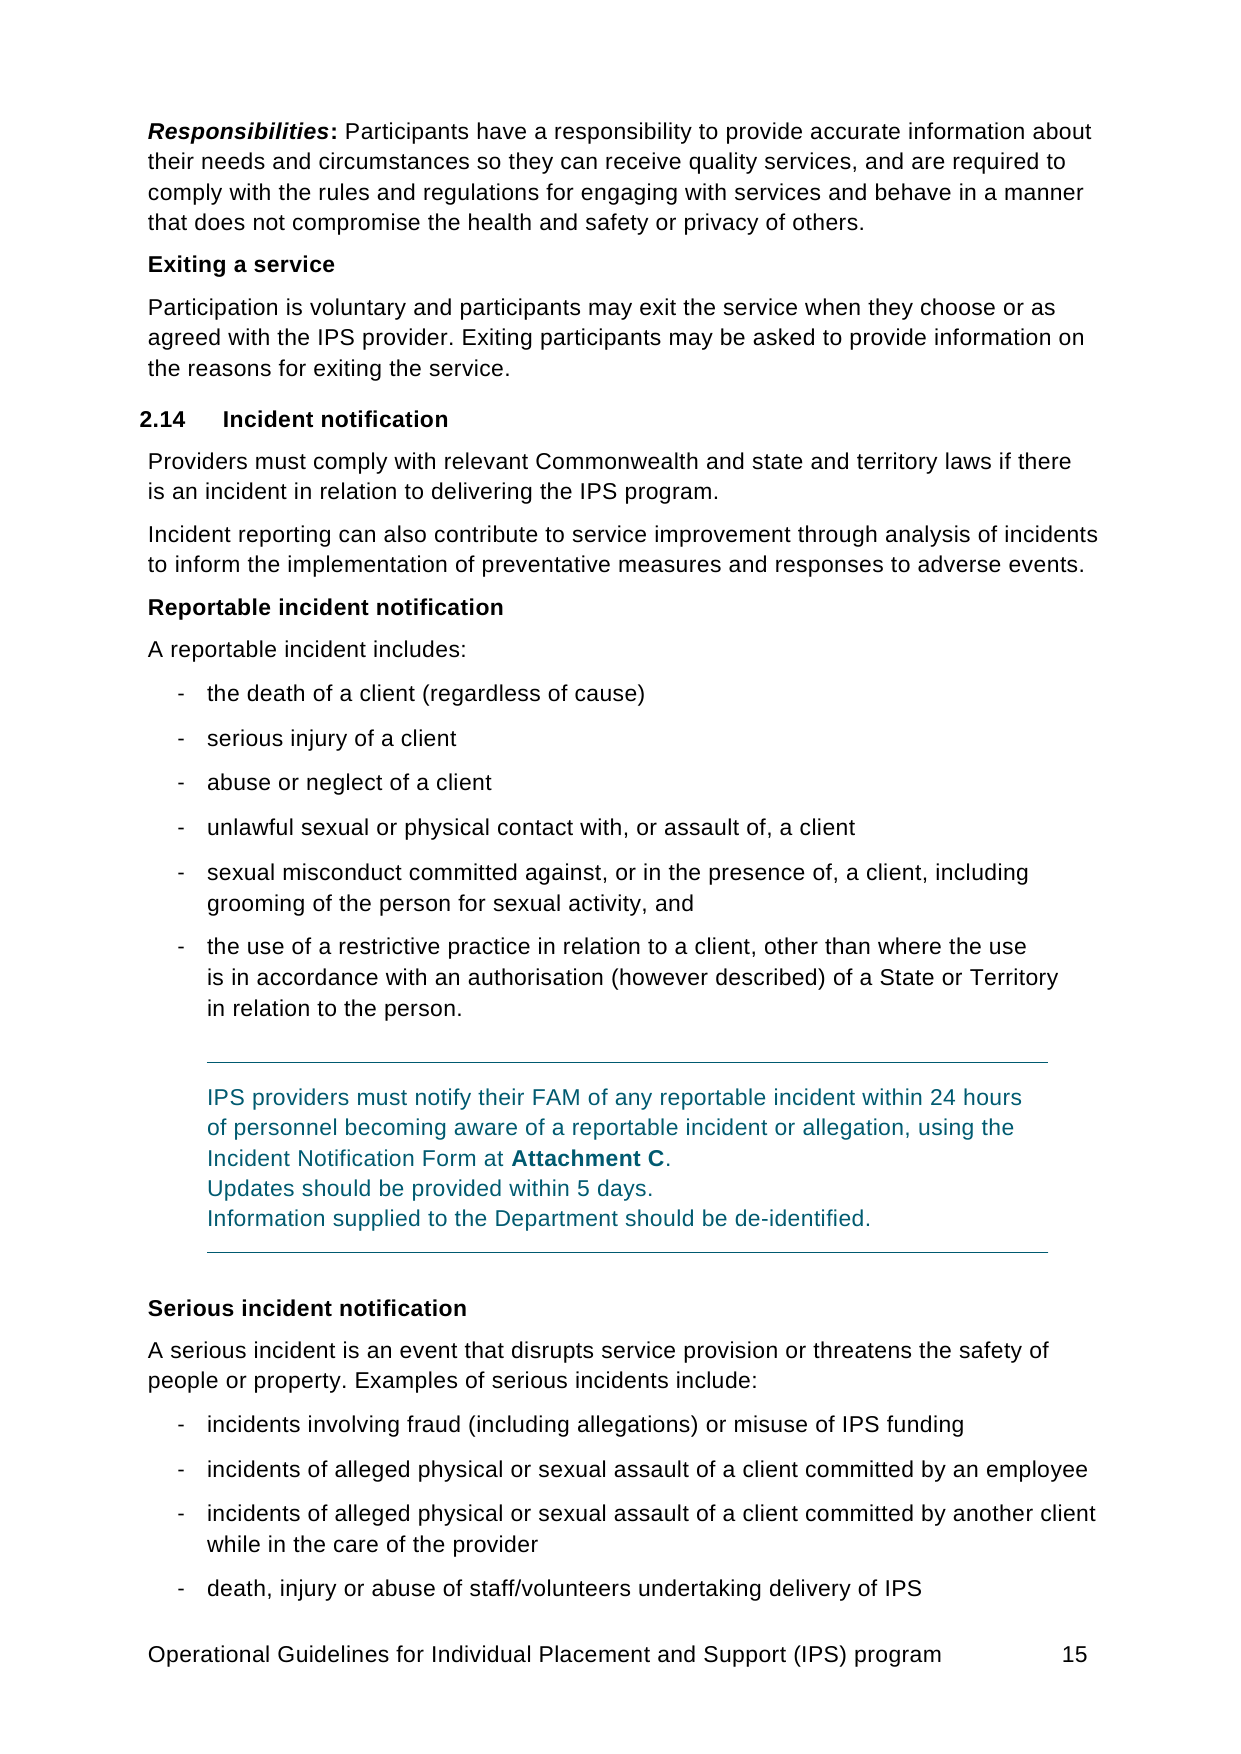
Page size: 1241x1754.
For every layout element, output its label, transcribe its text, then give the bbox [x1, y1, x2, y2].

text Reportable incident notification [148, 594, 1122, 620]
list abuse or neglect of a client [177, 768, 1122, 796]
list the use of a restrictive practice in relation to a client, other than where the use is in accordance with an authorisation (however described) of a State or Territory in relation to the person. [177, 932, 1122, 1021]
subtitle Incident notification [185, 406, 1122, 432]
text Participation is voluntary and participants may exit the service when they choose or as agreed with the IPS provider. Exiting participants may be asked to provide information on the reasons for exiting the service. [148, 294, 1122, 381]
list incidents of alleged physical or sexual assault of a client committed by an employee [177, 1455, 1122, 1483]
text Providers must comply with relevant Commonwealth and state and territory laws if there is an incident in relation to delivering the IPS program. [148, 448, 1122, 504]
list sexual misconduct committed against, or in the presence of, a client, including grooming of the person for sexual activity, and [177, 858, 1122, 916]
text A serious incident is an event that disrupts service provision or threatens the safety of people or property. Examples of serious incidents include: [148, 1337, 1122, 1394]
list incidents involving fraud (including allegations) or misuse of IPS funding [177, 1410, 1122, 1438]
list death, injury or abuse of staff/volunteers undertaking delivery of IPS [177, 1574, 1122, 1602]
text Exiting a service [148, 251, 1122, 278]
text IPS providers must notify their FAM of any reportable incident within 24 hours of personnel becoming aware of a reportable incident or allegation, using the Incident Notification Form at Attachment C. Updates should be provided within 5 days. Information supplied to the Department should be de-identified. [207, 1063, 1048, 1252]
list incidents of alleged physical or sexual assault of a client committed by another client while in the care of the provider [177, 1499, 1122, 1558]
text Serious incident notification [148, 1294, 1122, 1321]
list unlawful sexual or physical contact with, or assault of, a client [177, 813, 1122, 841]
text A reportable incident includes: [148, 636, 1122, 663]
list serious injury of a client [177, 724, 1122, 752]
list the death of a client (regardless of cause) [177, 679, 1122, 707]
text Responsibilities: Participants have a responsibility to provide accurate information about their needs and circumstances so they can receive quality services, and are required to comply with the rules and regulations for engaging with services and behave in a manner that does not compromise the health and safety or privacy of others. [148, 118, 1122, 235]
text Incident reporting can also contribute to service improvement through analysis of incidents to inform the implementation of preventative measures and responses to adverse events. [148, 521, 1122, 577]
